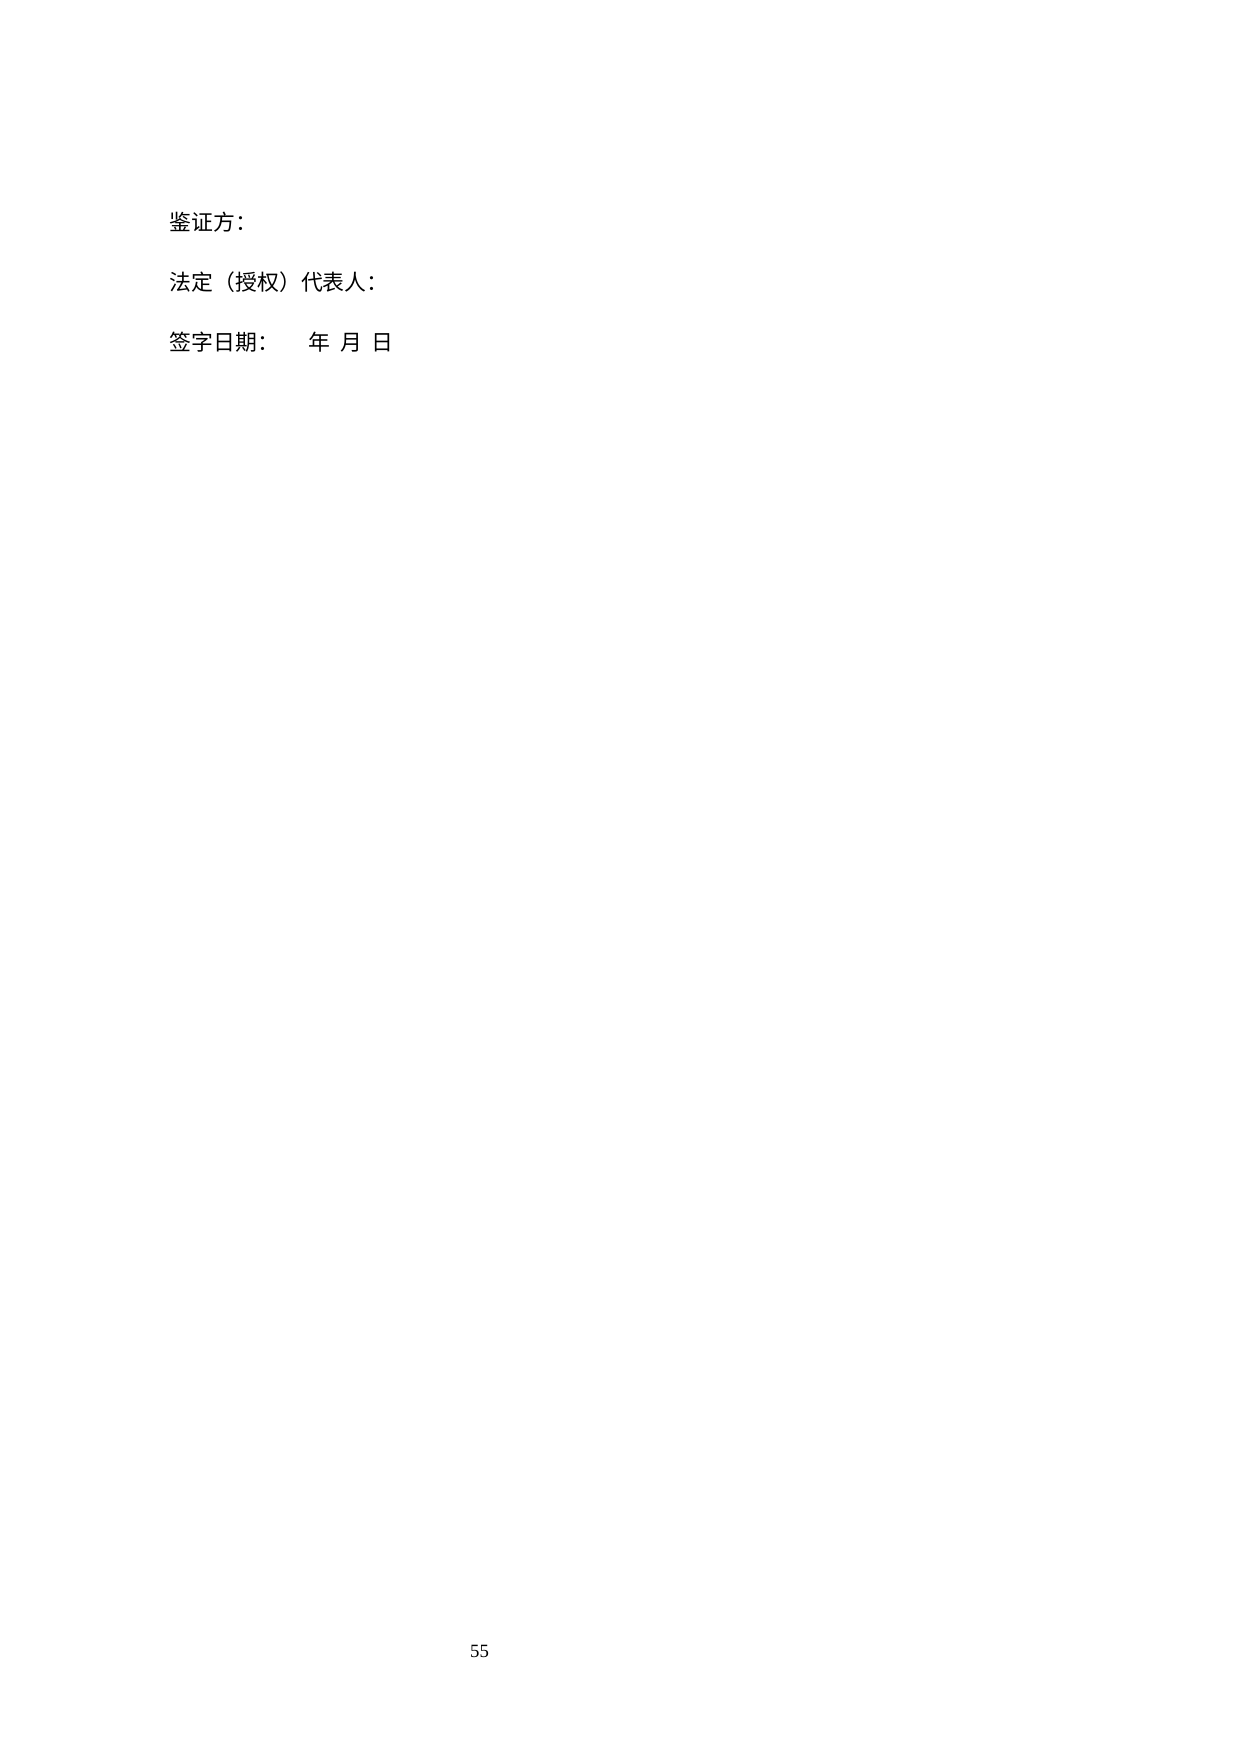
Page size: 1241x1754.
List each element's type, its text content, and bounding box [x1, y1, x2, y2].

text 签字日期： 年 月 日 [148, 325, 1092, 357]
text 鉴证方： [148, 205, 1092, 237]
text 法定（授权）代表人： [148, 265, 1092, 297]
